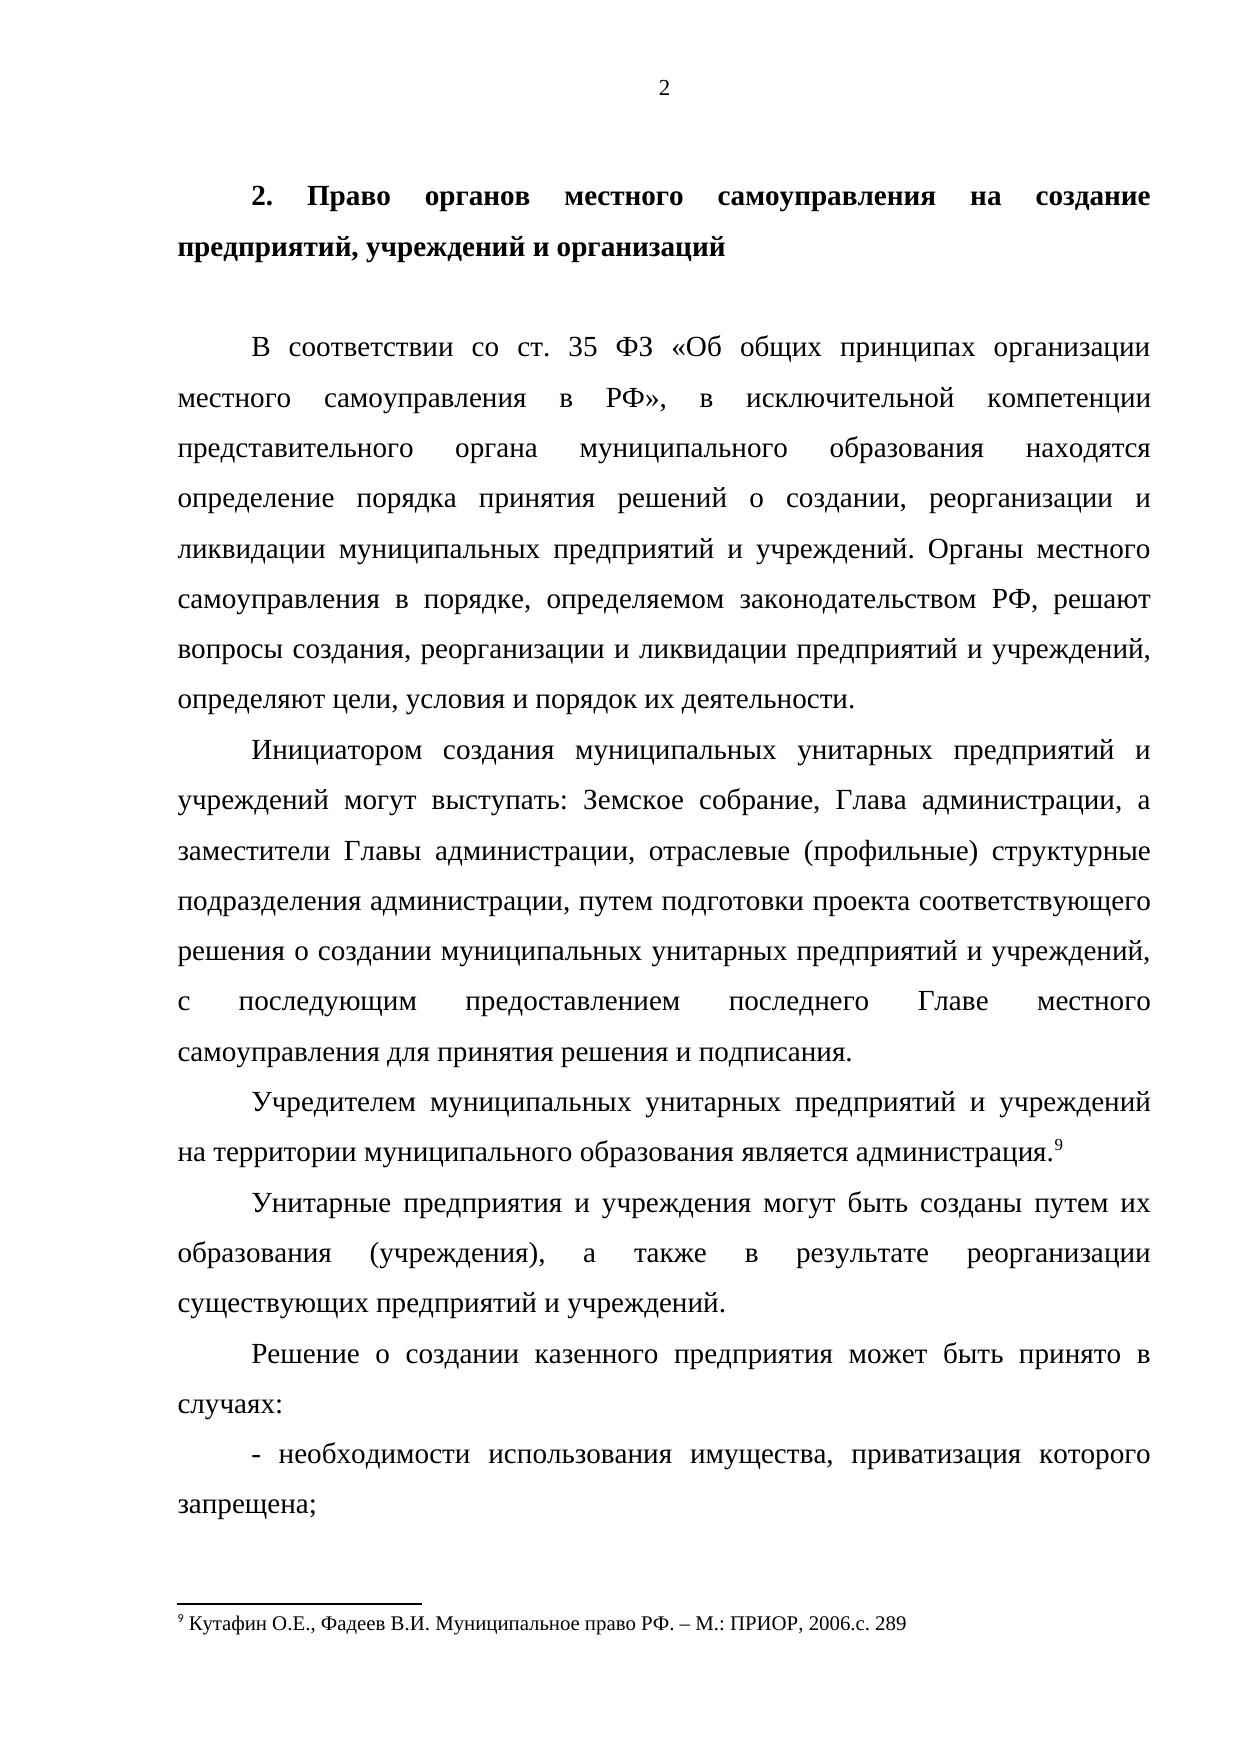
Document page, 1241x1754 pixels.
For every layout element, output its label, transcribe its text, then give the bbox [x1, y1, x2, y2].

subtitle 2. Право органов местного самоуправления на создание предприятий, учреждений и организаций [177, 178, 1152, 262]
text Решение о создании казенного предприятия может быть принято в случаях: [177, 1336, 1152, 1419]
text Унитарные предприятия и учреждения могут быть созданы путем их образования (учреждения), а также в результате реорганизации существующих предприятий и учреждений. [177, 1185, 1152, 1319]
text - необходимости использования имущества, приватизация которого запрещена; [177, 1436, 1152, 1520]
text Учредителем муниципальных унитарных предприятий и учреждений на территории муниципального образования является администрация. [177, 1084, 1152, 1168]
text В соответствии со ст. 35 ФЗ «Об общих принципах организации местного самоуправления в РФ», в исключительной компетенции представительного органа муниципального образования находятся определение порядка принятия решений о создании, реорганизации и ликвидации муниципальных предприятий и учреждений. Органы местного самоуправления в порядке, определяемом законодательством РФ, решают вопросы создания, реорганизации и ликвидации предприятий и учреждений, определяют цели, условия и порядок их деятельности. [177, 329, 1152, 715]
text Инициатором создания муниципальных унитарных предприятий и учреждений могут выступать: Земское собрание, Глава администрации, а заместители Главы администрации, отраслевые (профильные) структурные подразделения администрации, путем подготовки проекта соответствующего решения о создании муниципальных унитарных предприятий и учреждений, с последующим предоставлением последнего Главе местного самоуправления для принятия решения и подписания. [177, 732, 1152, 1067]
